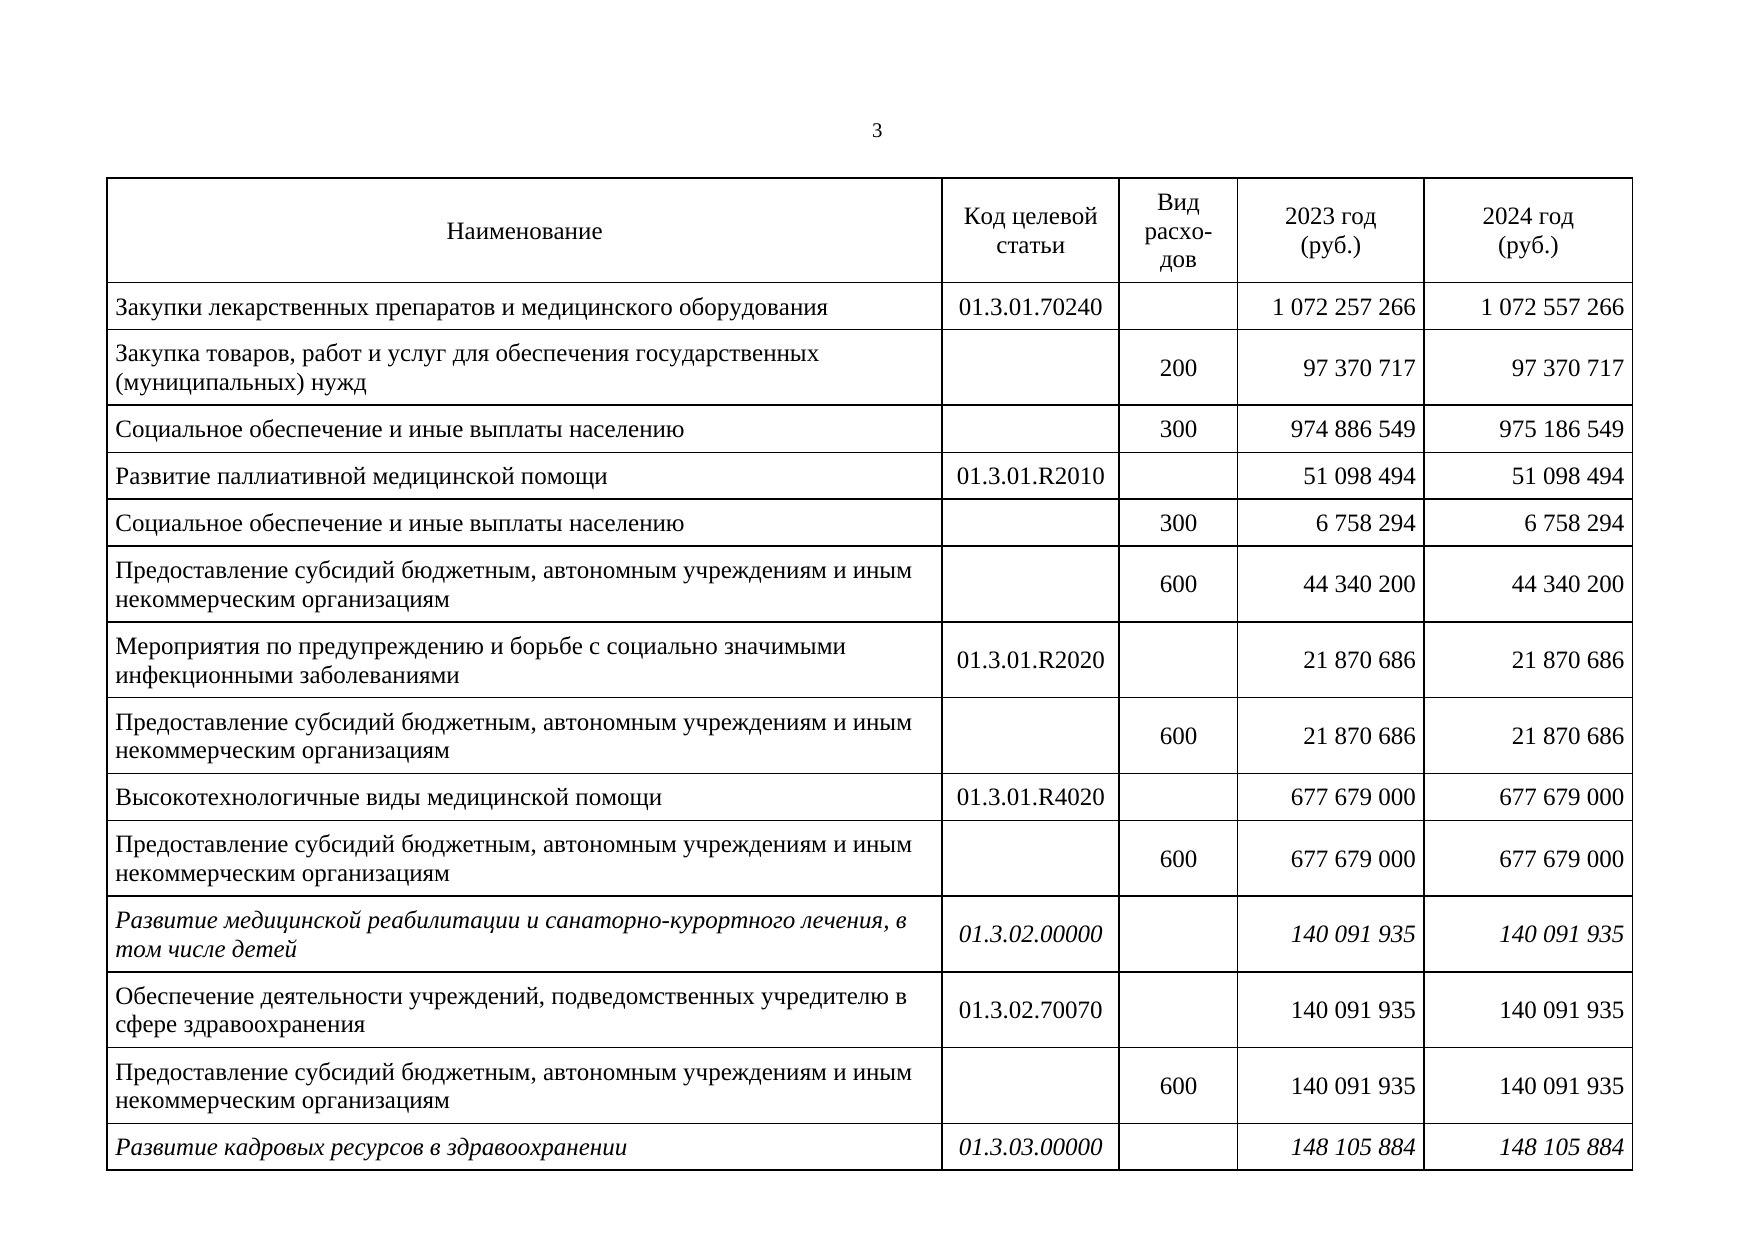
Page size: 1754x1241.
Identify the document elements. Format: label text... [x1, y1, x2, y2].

table_cell 140 091 935 [1238, 897, 1423, 971]
table_cell 01.3.03.00000 [943, 1124, 1118, 1169]
table_cell 01.3.01.R2010 [943, 453, 1118, 498]
table_cell 677 679 000 [1238, 774, 1423, 819]
table_cell 1 072 257 266 [1238, 283, 1423, 329]
table_cell [943, 406, 1118, 451]
table_cell 600 [1120, 547, 1237, 621]
table_cell 21 870 686 [1238, 698, 1423, 772]
table_cell [943, 330, 1118, 404]
table_header 2024 год (руб.) [1425, 179, 1632, 282]
table_cell 974 886 549 [1238, 406, 1423, 451]
table_cell Социальное обеспечение и иные выплаты населению [108, 500, 941, 545]
table_cell [943, 547, 1118, 621]
table_cell Предоставление субсидий бюджетным, автономным учреждениям и иным некоммерческим организациям [108, 547, 941, 621]
table_cell Развитие паллиативной медицинской помощи [108, 453, 941, 498]
table_cell Предоставление субсидий бюджетным, автономным учреждениям и иным некоммерческим организациям [108, 1048, 941, 1122]
table_cell [1120, 283, 1237, 329]
table_cell [1120, 623, 1237, 697]
table_cell 21 870 686 [1238, 623, 1423, 697]
table_cell [943, 500, 1118, 545]
table_cell [943, 1048, 1118, 1122]
table_cell [1120, 774, 1237, 819]
table_cell 44 340 200 [1425, 547, 1632, 621]
table_cell 1 072 557 266 [1425, 283, 1632, 329]
table_cell 140 091 935 [1425, 897, 1632, 971]
table_cell 677 679 000 [1238, 821, 1423, 895]
table_cell [1120, 453, 1237, 498]
table_cell 140 091 935 [1425, 973, 1632, 1047]
table_cell 600 [1120, 698, 1237, 772]
table_cell 44 340 200 [1238, 547, 1423, 621]
table_cell 01.3.01.R2020 [943, 623, 1118, 697]
table_cell [943, 821, 1118, 895]
table_cell 01.3.02.00000 [943, 897, 1118, 971]
table_cell [1120, 1124, 1237, 1169]
table_cell Обеспечение деятельности учреждений, подведомственных учредителю в сфере здравоохранения [108, 973, 941, 1047]
table_cell 140 091 935 [1425, 1048, 1632, 1122]
table_header 2023 год (руб.) [1238, 179, 1423, 282]
table_cell 140 091 935 [1238, 973, 1423, 1047]
table_header Вид расхо- дов [1120, 179, 1237, 282]
table_cell Закупки лекарственных препаратов и медицинского оборудования [108, 283, 941, 329]
table_cell Закупка товаров, работ и услуг для обеспечения государственных (муниципальных) нужд [108, 330, 941, 404]
table_cell 600 [1120, 821, 1237, 895]
table_cell 300 [1120, 500, 1237, 545]
table_cell 51 098 494 [1425, 453, 1632, 498]
table_cell 97 370 717 [1425, 330, 1632, 404]
table_cell 677 679 000 [1425, 774, 1632, 819]
table_cell 600 [1120, 1048, 1237, 1122]
table_cell 677 679 000 [1425, 821, 1632, 895]
table_cell 200 [1120, 330, 1237, 404]
table_cell Высокотехнологичные виды медицинской помощи [108, 774, 941, 819]
table_cell 300 [1120, 406, 1237, 451]
table_header Наименование [108, 179, 941, 282]
table_cell 148 105 884 [1238, 1124, 1423, 1169]
table_cell [1120, 897, 1237, 971]
table_cell 975 186 549 [1425, 406, 1632, 451]
table_cell 01.3.02.70070 [943, 973, 1118, 1047]
table_cell 01.3.01.70240 [943, 283, 1118, 329]
table_cell Предоставление субсидий бюджетным, автономным учреждениям и иным некоммерческим организациям [108, 821, 941, 895]
table_cell 21 870 686 [1425, 623, 1632, 697]
table_cell 21 870 686 [1425, 698, 1632, 772]
table_cell 6 758 294 [1238, 500, 1423, 545]
table_cell 140 091 935 [1238, 1048, 1423, 1122]
table_cell Развитие кадровых ресурсов в здравоохранении [108, 1124, 941, 1169]
table_cell 01.3.01.R4020 [943, 774, 1118, 819]
table_cell Предоставление субсидий бюджетным, автономным учреждениям и иным некоммерческим организациям [108, 698, 941, 772]
table_header Код целевой статьи [943, 179, 1118, 282]
table_cell 97 370 717 [1238, 330, 1423, 404]
table_cell Развитие медицинской реабилитации и санаторно-курортного лечения, в том числе детей [108, 897, 941, 971]
table_cell [943, 698, 1118, 772]
table_cell 6 758 294 [1425, 500, 1632, 545]
table_cell Мероприятия по предупреждению и борьбе с социально значимыми инфекционными заболеваниями [108, 623, 941, 697]
table_cell 148 105 884 [1425, 1124, 1632, 1169]
table_cell [1120, 973, 1237, 1047]
table_cell Социальное обеспечение и иные выплаты населению [108, 406, 941, 451]
table_cell 51 098 494 [1238, 453, 1423, 498]
